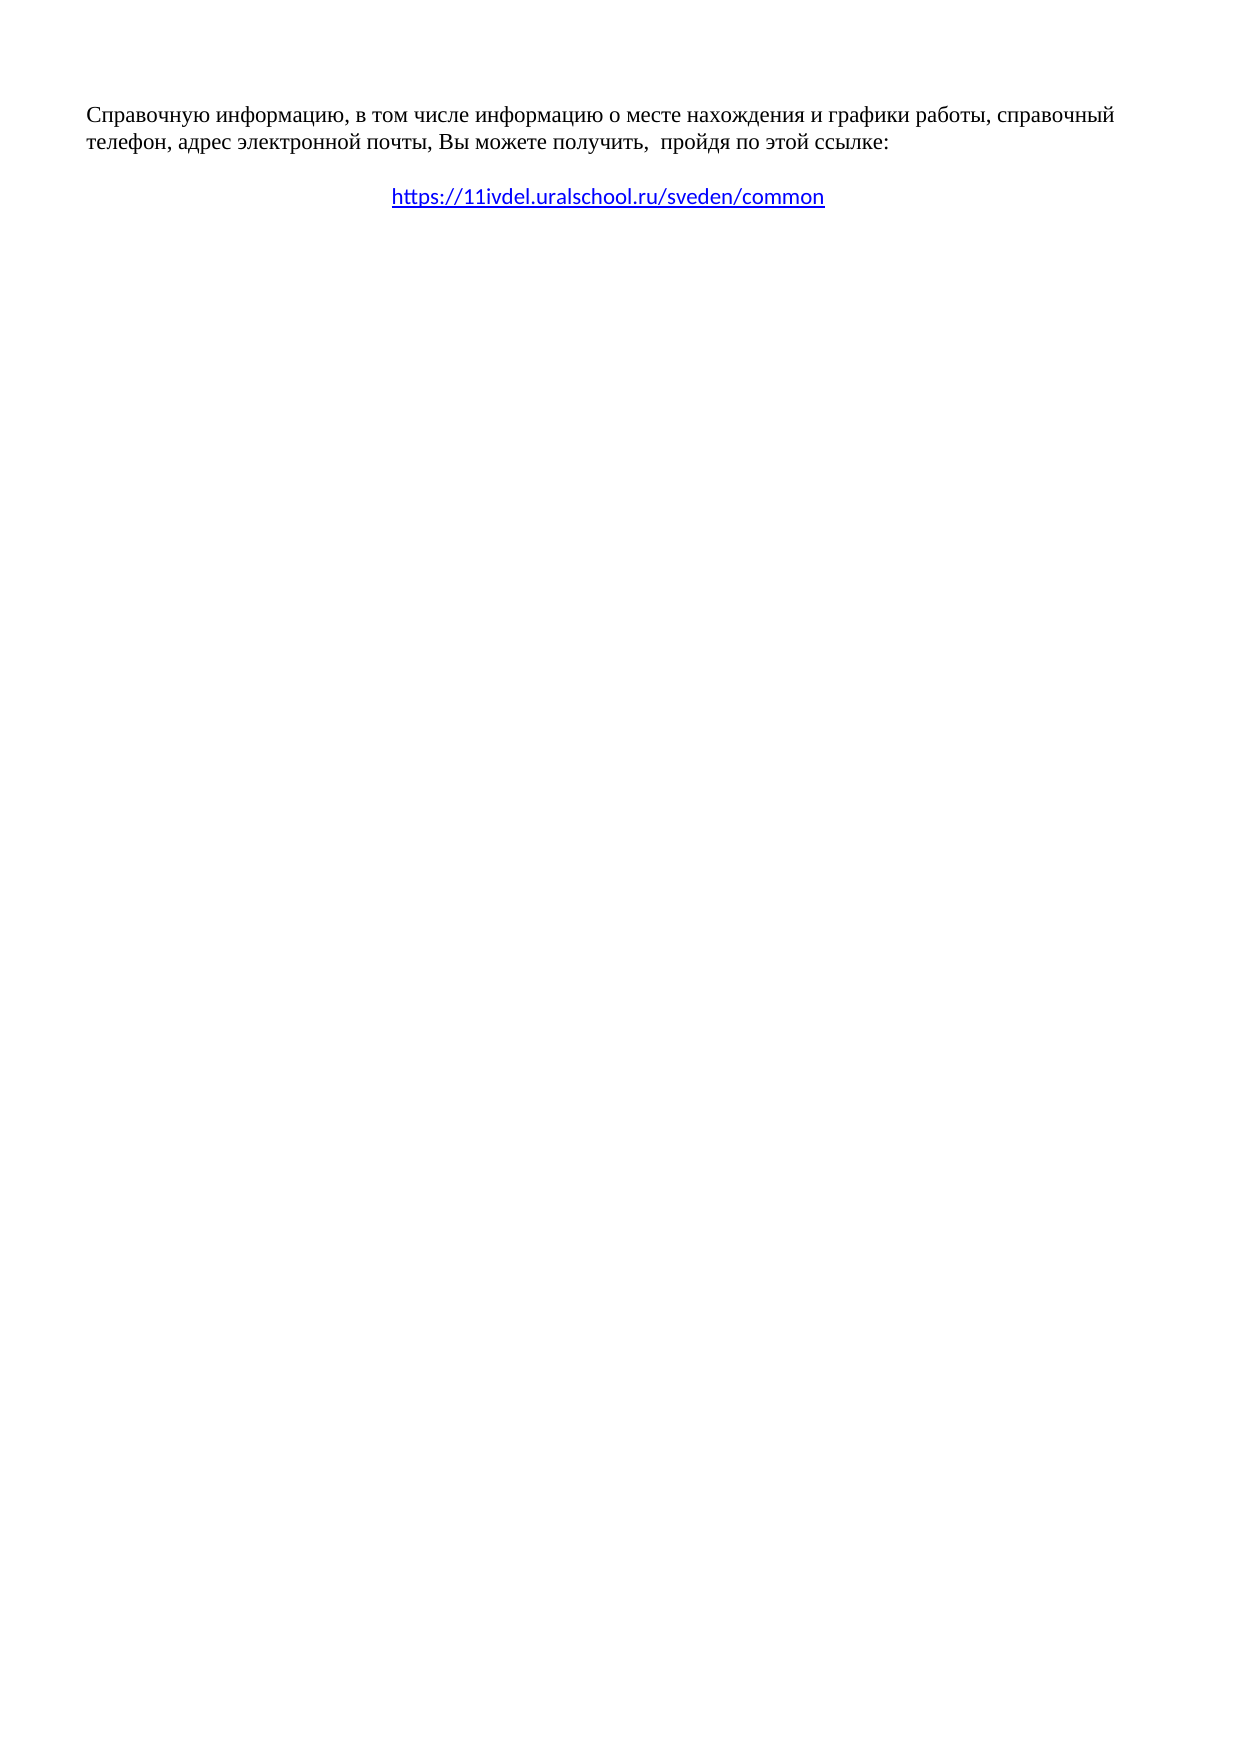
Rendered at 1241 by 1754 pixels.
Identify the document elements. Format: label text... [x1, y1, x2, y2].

text https://11ivdel.uralschool.ru/sveden/common [86, 182, 1130, 210]
text Справочную информацию, в том числе информацию о месте нахождения и графики работы, справочный телефон, адрес электронной почты, Вы можете получить, пройдя по этой ссылке: [86, 101, 1130, 154]
